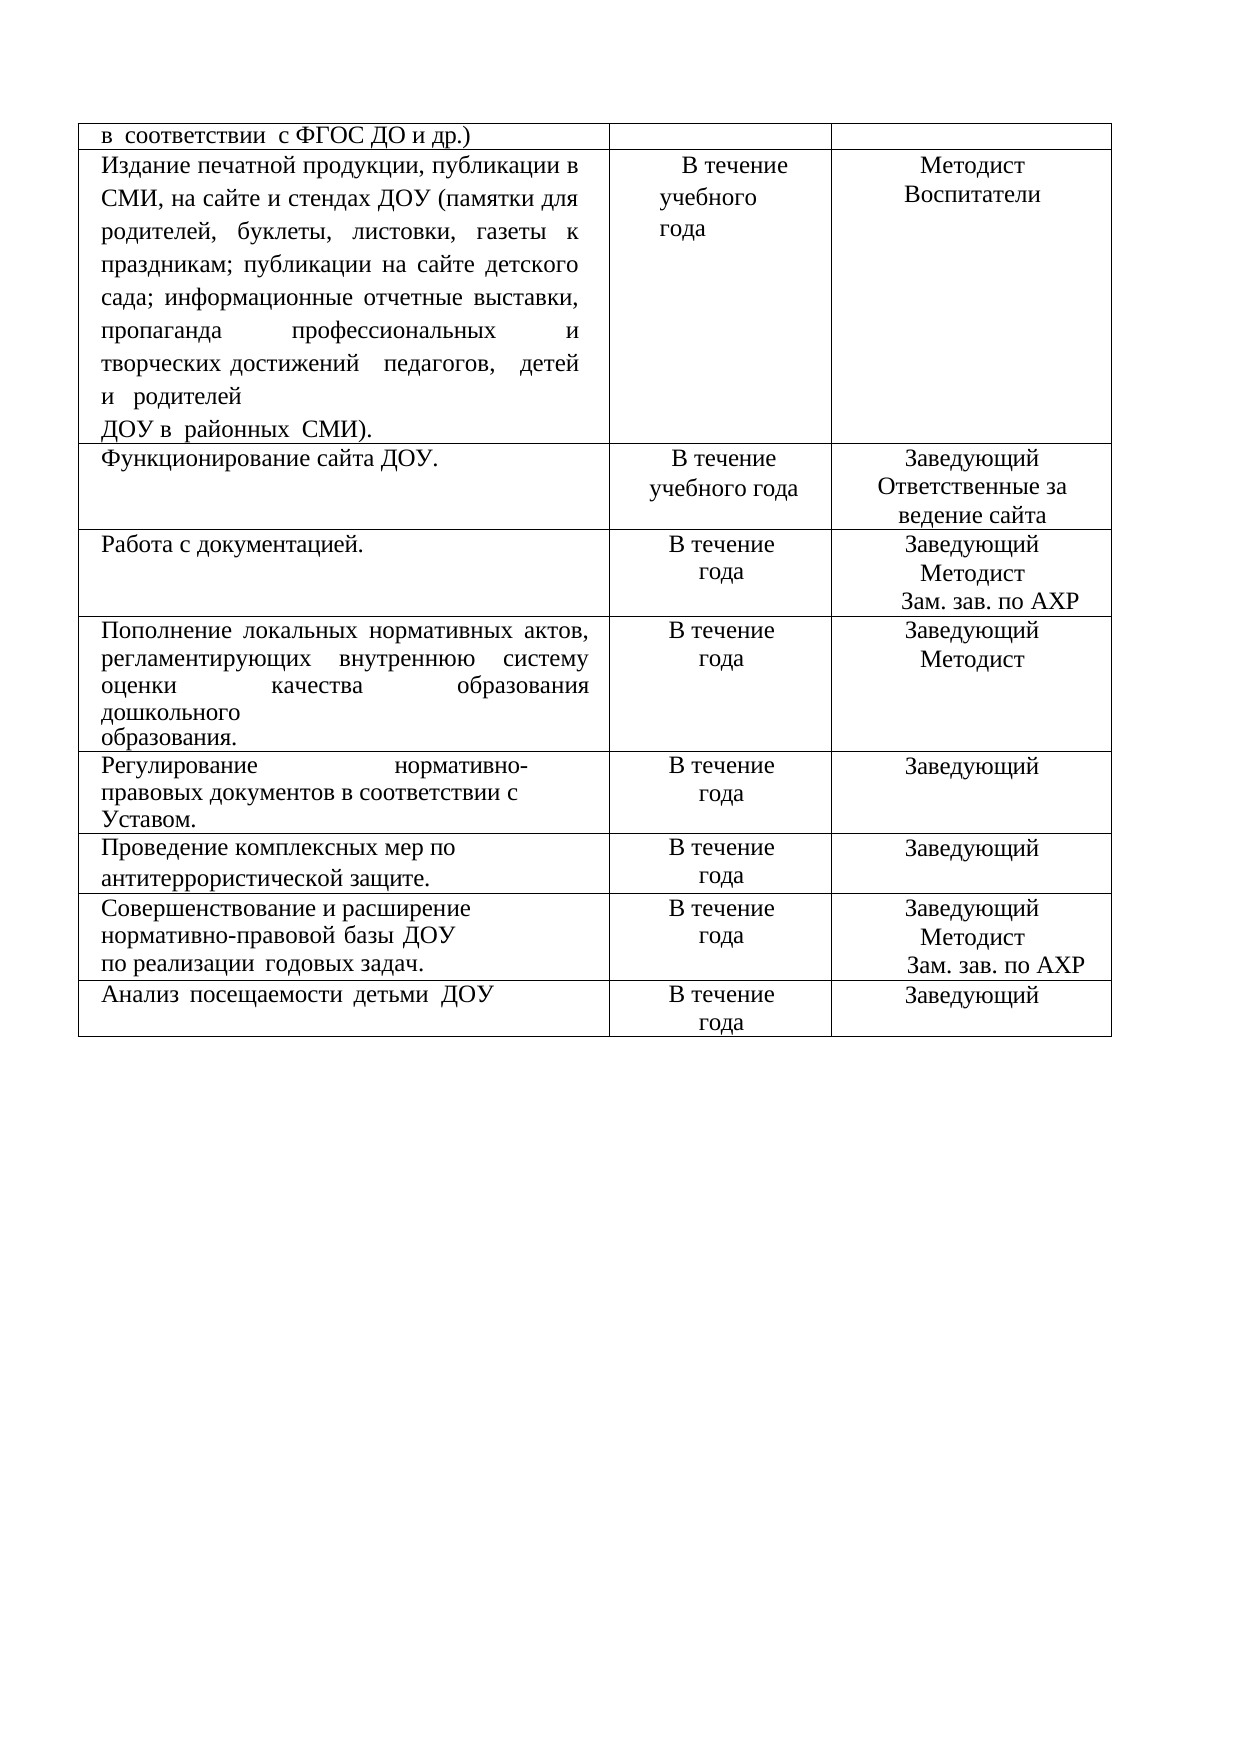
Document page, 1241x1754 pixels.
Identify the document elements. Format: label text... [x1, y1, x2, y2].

table_cell В течение года [610, 894, 831, 980]
table_cell Пополнение локальных нормативных актов, регламентирующих внутреннюю систему оценки качества образования дошкольного образования. [79, 617, 609, 751]
table_cell В течение года [610, 530, 831, 616]
table_cell В течение учебного года [610, 150, 831, 443]
table_cell В течение года [610, 752, 831, 833]
table_cell Функционирование сайта ДОУ. [79, 444, 609, 529]
table_cell Заведующий [832, 834, 1111, 893]
table_cell Работа с документацией. [79, 530, 609, 616]
table_cell Заведующий Методист Зам. зав. по АХР [832, 894, 1111, 980]
table_cell Методист Воспитатели [832, 150, 1111, 443]
table_cell В течение года [610, 981, 831, 1036]
table_cell Издание печатной продукции, публикации в СМИ, на сайте и стендах ДОУ (памятки для родителей, буклеты, листовки, газеты к праздникам; публикации на сайте детского сада; информационные отчетные выставки, пропаганда профессиональных и творческих достижений педагогов, детей и родителей ДОУ в районных СМИ). [79, 150, 609, 443]
table_cell Проведение комплексных мер по антитеррористической защите. [79, 834, 609, 893]
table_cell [79, 124, 609, 149]
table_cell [832, 124, 1111, 149]
table_cell Заведующий [832, 752, 1111, 833]
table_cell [610, 124, 831, 149]
table_cell Заведующий Методист [832, 617, 1111, 751]
table_cell Заведующий Ответственные за ведение сайта [832, 444, 1111, 529]
table_cell В течение учебного года [610, 444, 831, 529]
table_cell Анализ посещаемости детьми ДОУ [79, 981, 609, 1036]
table_cell Заведующий Методист Зам. зав. по АХР [832, 530, 1111, 616]
table_cell Регулирование нормативно- правовых документов в соответствии с Уставом. [79, 752, 609, 833]
table_cell В течение года [610, 834, 831, 893]
table_cell Заведующий [832, 981, 1111, 1036]
table_cell В течение года [610, 617, 831, 751]
table_cell Совершенствование и расширение нормативно-правовой базы ДОУ по реализации годовых задач. [79, 894, 609, 980]
